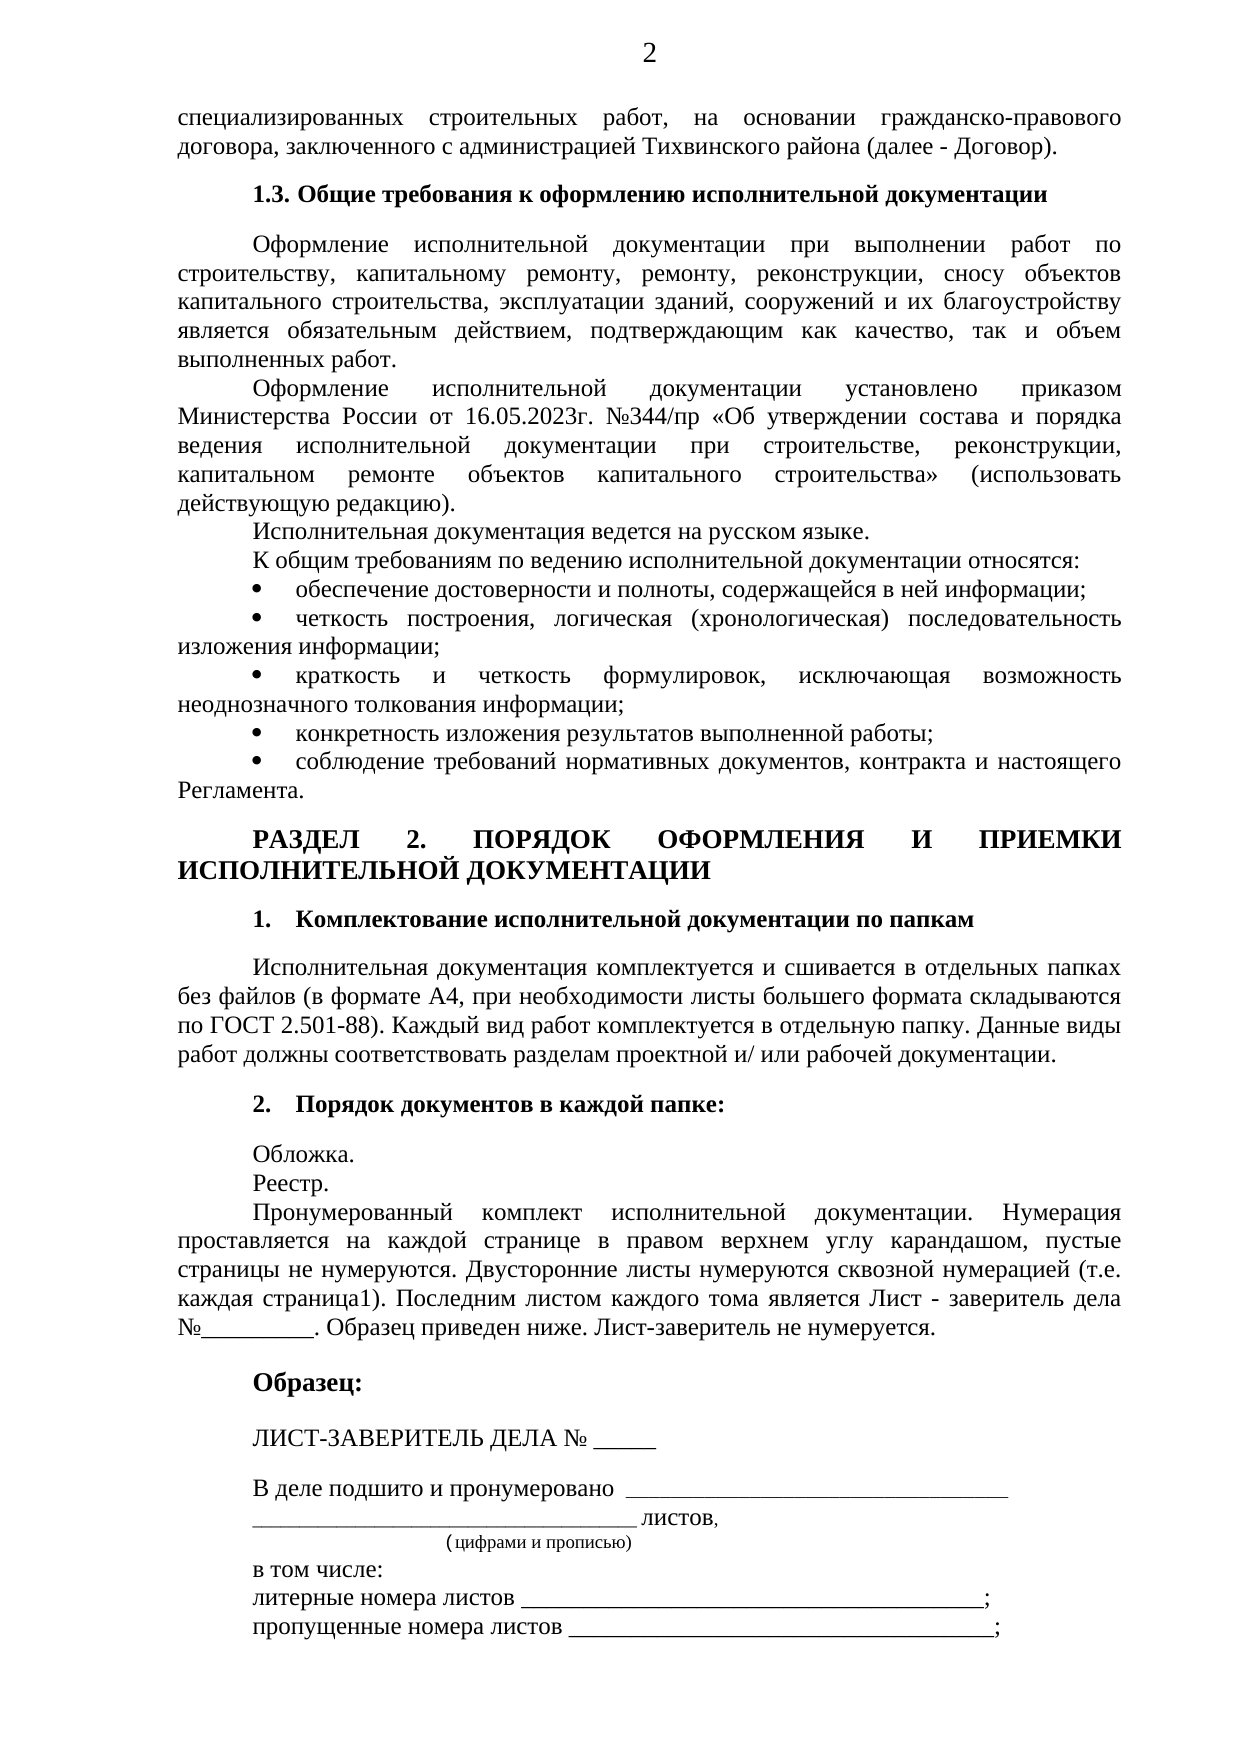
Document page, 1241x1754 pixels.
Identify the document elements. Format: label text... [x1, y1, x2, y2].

list обеспечение достоверности и полноты, содержащейся в ней информации; [177, 574, 1122, 603]
list соблюдение требований нормативных документов, контракта и настоящего Регламента. [177, 746, 1122, 804]
text Пронумерованный комплект исполнительной документации. Нумерация проставляется на каждой странице в правом верхнем углу карандашом, пустые страницы не нумеруются. Двусторонние листы нумеруются сквозной нумерацией (т.е. каждая страница1). Последним листом каждого тома является Лист - заверитель дела №_________. Образец приведен ниже. Лист-заверитель не нумеруется. [177, 1197, 1122, 1341]
text Исполнительная документация комплектуется и сшивается в отдельных папках без файлов (в формате А4, при необходимости листы большего формата складываются по ГОСТ 2.501-88). Каждый вид работ комплектуется в отдельную папку. Данные виды работ должны соответствовать разделам проектной и/ или рабочей документации. [177, 952, 1122, 1067]
list Порядок документов в каждой папке: [177, 1089, 1122, 1118]
list четкость построения, логическая (хронологическая) последовательность изложения информации; [177, 603, 1122, 660]
text В деле подшито и пронумеровано __________________________________ [177, 1473, 1122, 1502]
text Реестр. [177, 1168, 1122, 1197]
text литерные номера листов _____________________________________; [177, 1582, 1122, 1611]
text Оформление исполнительной документации установлено приказом Министерства России от 16.05.2023г. №344/пр «Об утверждении состава и порядка ведения исполнительной документации при строительстве, реконструкции, капитальном ремонте объектов капитального строительства» (использовать действующую редакцию). [177, 373, 1122, 516]
text (цифрами и прописью) [177, 1531, 1122, 1554]
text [177, 102, 1122, 159]
text РАЗДЕЛ 2. ПОРЯДОК ОФОРМЛЕНИЯ И ПРИЕМКИ ИСПОЛНИТЕЛЬНОЙ ДОКУМЕНТАЦИИ [177, 823, 1122, 885]
text Оформление исполнительной документации при выполнении работ по строительству, капитальному ремонту, ремонту, реконструкции, сносу объектов капитального строительства, эксплуатации зданий, сооружений и их благоустройству является обязательным действием, подтверждающим как качество, так и объем выполненных работ. [177, 229, 1122, 373]
list краткость и четкость формулировок, исключающая возможность неоднозначного толкования информации; [177, 660, 1122, 718]
text Образец: [177, 1366, 1122, 1397]
list Комплектование исполнительной документации по папкам [177, 904, 1122, 933]
text в том числе: [177, 1554, 1122, 1582]
text Обложка. [177, 1139, 1122, 1168]
text ЛИСТ-ЗАВЕРИТЕЛЬ ДЕЛА № _____ [177, 1423, 1122, 1452]
text Исполнительная документация ведется на русском языке. [177, 516, 1122, 545]
list конкретность изложения результатов выполненной работы; [177, 718, 1122, 746]
text пропущенные номера листов __________________________________; [177, 1611, 1122, 1640]
text _________________________________________ листов, [177, 1502, 1122, 1531]
list Общие требования к оформлению исполнительной документации [177, 179, 1122, 207]
text К общим требованиям по ведению исполнительной документации относятся: [177, 545, 1122, 574]
